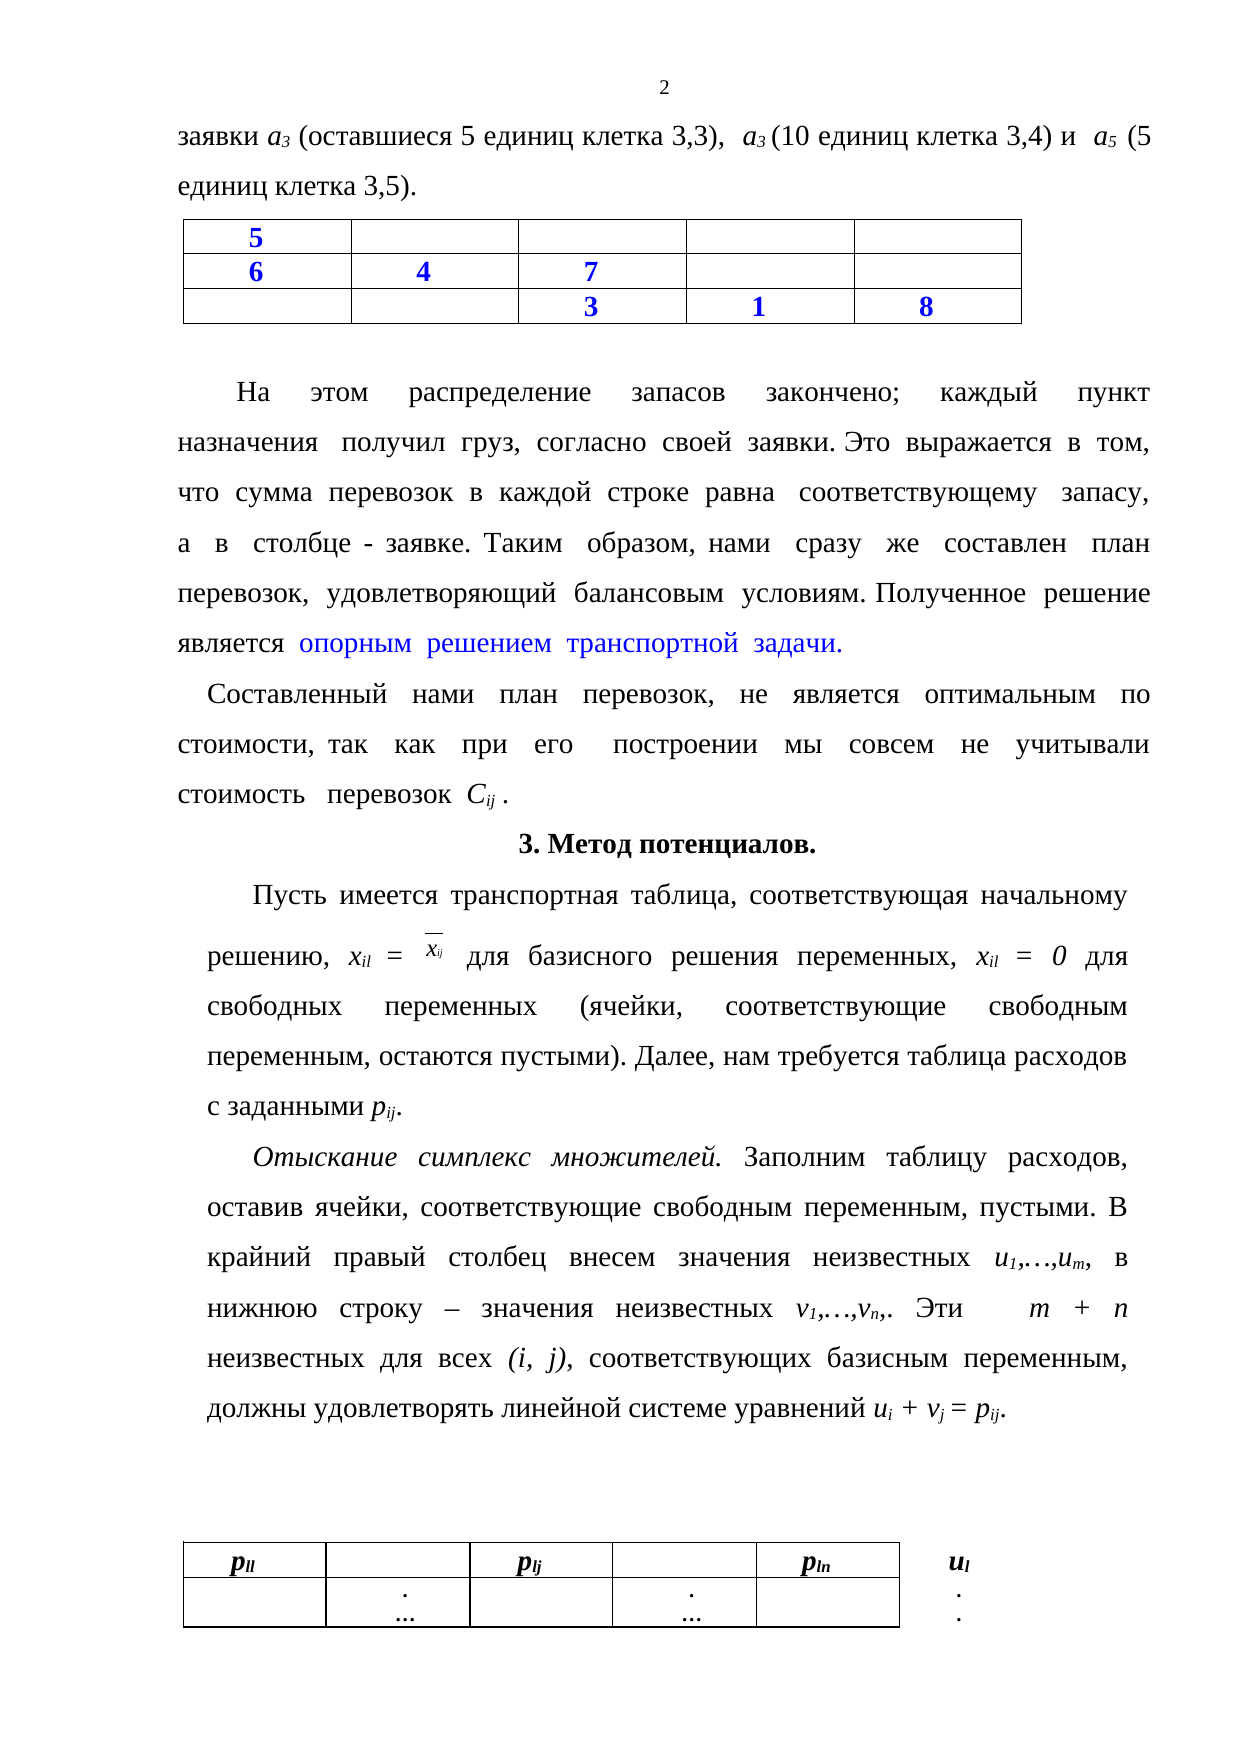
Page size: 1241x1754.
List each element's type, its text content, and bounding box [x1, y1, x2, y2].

table_cell 3 [519, 289, 686, 322]
table_header pln [757, 1543, 899, 1576]
table_cell [184, 289, 351, 322]
table_cell . … . [327, 1578, 469, 1626]
table_header 5 [184, 220, 351, 253]
table_header plj [471, 1543, 612, 1576]
table_cell 8 [855, 289, 1021, 322]
text Пусть имеется транспортная таблица, соответствующая начальному решению, хil = для базисного решения переменных, хil = 0 для свободных переменных (ячейки, соответствующие свободным переменным, остаются пустыми). Далее, нам требуется таблица расходов с заданными pij. [207, 877, 1128, 1122]
table_cell [757, 1578, 899, 1626]
text На этом распределение запасов закончено; каждый пункт назначения получил груз, согласно своей заявки. Это выражается в том, что сумма перевозок в каждой строке равна соответствующему запасу, а в столбце - заявке. Таким образом, нами сразу же составлен план перевозок, удовлетворяющий балансовым условиям. Полученное решение является опорным решением транспортной задачи. [177, 374, 1152, 659]
table_header [519, 220, 686, 253]
table_cell 7 [519, 254, 686, 288]
table_header [855, 220, 1021, 253]
table_cell . … . [613, 1578, 756, 1626]
table_cell . . . [900, 1576, 1042, 1626]
table_cell [184, 1578, 325, 1626]
table_cell [352, 289, 518, 322]
text 3. Метод потенциалов. [207, 827, 1128, 860]
table_cell [471, 1578, 612, 1626]
table_header [613, 1543, 756, 1576]
table_cell 6 [184, 254, 351, 288]
table_header [352, 220, 518, 253]
table_cell [855, 254, 1021, 288]
table_header [687, 220, 854, 253]
table_header ul [899, 1541, 1042, 1576]
table_cell 1 [687, 289, 854, 322]
table_cell [687, 254, 854, 288]
text Составленный нами план перевозок, не является оптимальным по стоимости, так как при его построении мы совсем не учитывали стоимость перевозок Сij . [177, 676, 1152, 810]
table_cell 4 [352, 254, 518, 288]
table_header pll [184, 1543, 325, 1576]
table_header [327, 1543, 469, 1576]
text Отыскание симплекс множителей. Заполним таблицу расходов, оставив ячейки, соответствующие свободным переменным, пустыми. В крайний правый столбец внесем значения неизвестных u1,…,um, в нижнюю строку – значения неизвестных v1,…,vn,. Эти m + n неизвестных для всех (i, j), соответствующих базисным переменным, должны удовлетворять линейной системе уравнений ui + vj = pij. [207, 1139, 1128, 1424]
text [177, 118, 1152, 202]
